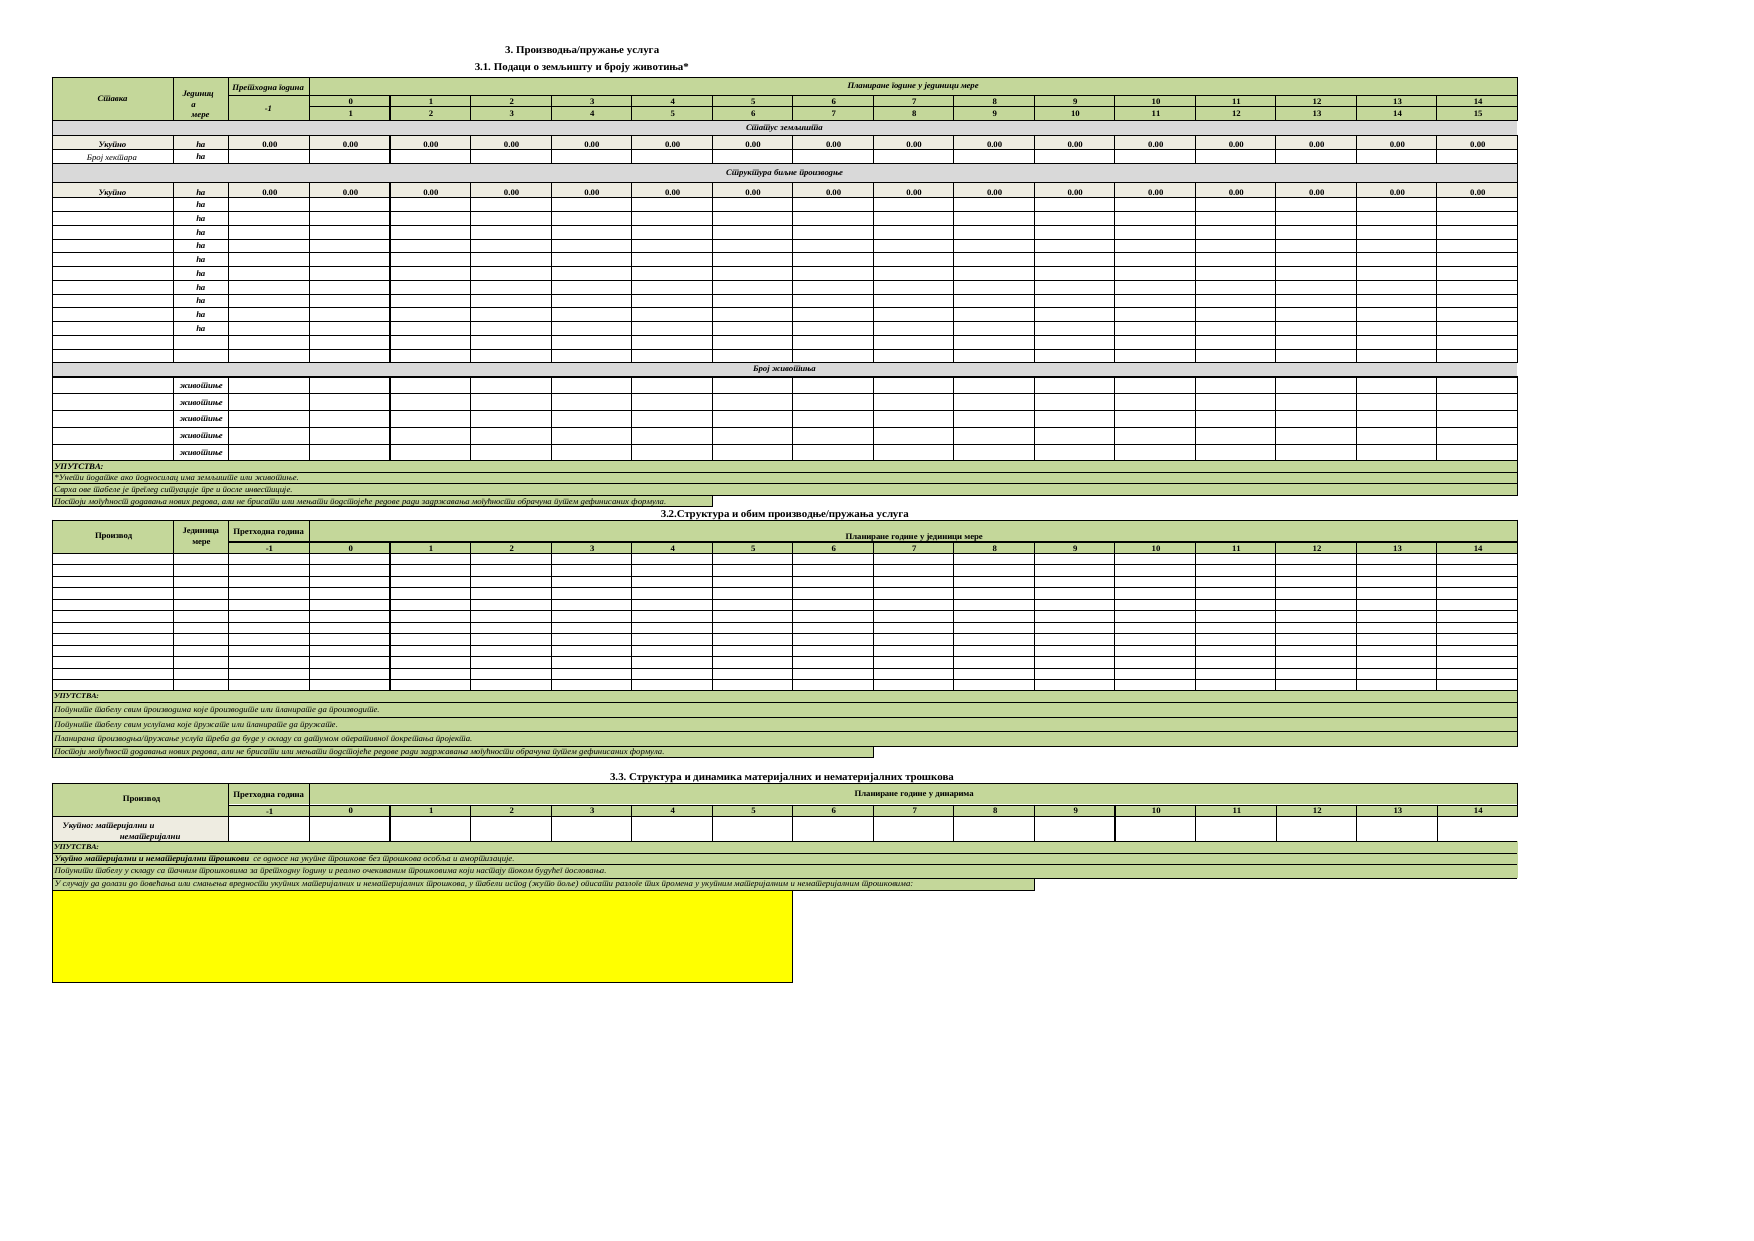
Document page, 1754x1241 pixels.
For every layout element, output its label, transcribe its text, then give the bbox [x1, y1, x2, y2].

table_cell Попуните табелу свим производима које производите или планирате да производите. [53, 703, 1517, 717]
table_cell [793, 428, 873, 443]
table_cell [1276, 445, 1356, 460]
table_cell [229, 394, 309, 410]
table_cell [954, 281, 1034, 293]
table_cell [53, 308, 173, 321]
table_cell [391, 646, 470, 656]
table_cell [1437, 240, 1517, 252]
table_cell [174, 657, 228, 667]
table_cell [310, 267, 389, 280]
table_cell [471, 150, 551, 163]
table_cell [874, 226, 953, 238]
table_cell 0.00 [391, 183, 470, 197]
table_cell [1115, 308, 1195, 321]
table_cell [1196, 669, 1275, 679]
table_cell [1357, 611, 1436, 622]
table_cell [1357, 600, 1436, 610]
table_cell [1357, 565, 1436, 576]
table_cell [1196, 588, 1275, 599]
table_cell [1115, 378, 1195, 393]
table_cell [552, 623, 631, 633]
table_cell [1035, 565, 1114, 576]
table_cell [954, 212, 1034, 225]
table_cell [1115, 611, 1195, 622]
table_cell [552, 611, 631, 622]
table_cell [1196, 646, 1275, 656]
table_cell [1276, 565, 1356, 576]
table_cell [713, 634, 792, 644]
table_cell 0.00 [229, 136, 309, 149]
table_cell [1115, 588, 1195, 599]
table_cell 0.00 [391, 136, 470, 149]
table_cell [1357, 226, 1436, 238]
table_cell [391, 634, 470, 644]
table_header Претходна година [229, 521, 309, 541]
table_cell [174, 336, 228, 348]
table_cell [471, 394, 551, 410]
table_cell [713, 281, 792, 293]
table_cell 0.00 [874, 136, 953, 149]
table_cell 5 [632, 107, 712, 120]
table_cell [713, 646, 792, 656]
table_cell [874, 600, 953, 610]
table_cell [793, 611, 873, 622]
table_cell [954, 336, 1034, 348]
table_cell [632, 226, 712, 238]
table_cell [310, 212, 389, 225]
table_cell [310, 198, 389, 211]
table_cell [174, 554, 228, 564]
table_cell [793, 588, 873, 599]
table_cell [632, 240, 712, 252]
table_cell [1116, 817, 1195, 841]
table_cell [1276, 281, 1356, 293]
table_cell [1035, 308, 1114, 321]
table_cell [1276, 646, 1356, 656]
table_cell Укупно [53, 136, 173, 149]
table_cell [391, 611, 470, 622]
table_cell [53, 657, 173, 667]
table_cell 0.00 [1035, 183, 1114, 197]
table_cell [954, 817, 1034, 841]
table_cell [1437, 411, 1517, 427]
table_header Јединица мере [174, 521, 228, 553]
table_cell [1437, 226, 1517, 238]
table_cell [471, 611, 551, 622]
table_cell [1115, 394, 1195, 410]
table_cell 0.00 [552, 136, 631, 149]
table_cell [310, 623, 389, 633]
table_cell [1115, 253, 1195, 266]
table_cell [1115, 226, 1195, 238]
table_header Претходна година [229, 784, 309, 804]
table_cell [53, 588, 173, 599]
table_cell [1196, 411, 1275, 427]
table_cell [954, 198, 1034, 211]
table_header Планиране године у јединици мере [310, 78, 1517, 95]
table_cell [471, 817, 551, 841]
table_cell [632, 646, 712, 656]
table_cell [1035, 611, 1114, 622]
table_cell [1357, 394, 1436, 410]
table_cell [713, 378, 792, 393]
table_cell [874, 350, 953, 362]
table_cell [713, 600, 792, 610]
table_cell [1115, 336, 1195, 348]
table_cell [229, 445, 309, 460]
table_cell [793, 394, 873, 410]
table_cell [1035, 817, 1114, 841]
table_cell [552, 378, 631, 393]
table_cell [632, 281, 712, 293]
table_cell [632, 411, 712, 427]
table_cell 0.00 [1035, 136, 1114, 149]
table_cell [552, 565, 631, 576]
table_cell [713, 611, 792, 622]
table_cell [1035, 411, 1114, 427]
table_cell [1357, 623, 1436, 633]
table_cell [1437, 600, 1517, 610]
table_cell [310, 150, 389, 163]
table_cell [874, 253, 953, 266]
table_cell [552, 445, 631, 460]
table_cell [874, 308, 953, 321]
table_cell [552, 281, 631, 293]
table_cell [1196, 212, 1275, 225]
table_cell [1035, 322, 1114, 335]
table_cell [1437, 611, 1517, 622]
table_cell [1276, 577, 1356, 587]
table_cell [53, 394, 173, 410]
table_cell [713, 253, 792, 266]
table_cell [1276, 150, 1356, 163]
table_cell [1276, 322, 1356, 335]
table_cell [552, 212, 631, 225]
table_cell [471, 657, 551, 667]
table_cell [310, 611, 389, 622]
table_cell [1437, 657, 1517, 667]
table_cell [1276, 350, 1356, 362]
table_cell [1357, 295, 1436, 307]
table_cell [1196, 817, 1276, 841]
table_cell 0.00 [1437, 183, 1517, 197]
table_cell [1437, 394, 1517, 410]
table_cell [229, 253, 309, 266]
table_cell [471, 445, 551, 460]
table_cell [229, 577, 309, 587]
table_cell [229, 634, 309, 644]
table_cell [391, 577, 470, 587]
table_cell [229, 378, 309, 393]
table_cell [713, 240, 792, 252]
table_cell [1115, 600, 1195, 610]
table_cell [174, 577, 228, 587]
table_cell [1035, 378, 1114, 393]
table_cell [53, 350, 173, 362]
table_cell [391, 411, 470, 427]
table_cell [713, 680, 792, 690]
table_cell Укупно: материјални и нематеријални трошкови [53, 817, 228, 841]
table_cell [391, 394, 470, 410]
table_cell [713, 445, 792, 460]
table_cell [1196, 428, 1275, 443]
table_cell [391, 253, 470, 266]
table_cell 12 [1196, 107, 1275, 120]
table_cell [713, 496, 1517, 506]
table_cell [53, 554, 173, 564]
table_cell [552, 226, 631, 238]
table_cell ha [174, 150, 228, 163]
table_cell [391, 600, 470, 610]
table_cell [1276, 600, 1356, 610]
table_cell [552, 322, 631, 335]
table_cell [1196, 611, 1275, 622]
table_cell [1115, 554, 1195, 564]
table_cell [1437, 198, 1517, 211]
table_cell [552, 308, 631, 321]
table_cell [713, 322, 792, 335]
table_cell [174, 669, 228, 679]
table_cell 0.00 [632, 183, 712, 197]
table_cell [632, 669, 712, 679]
table_cell [632, 198, 712, 211]
table_cell [1437, 565, 1517, 576]
table_cell [471, 623, 551, 633]
table_cell [1357, 445, 1436, 460]
table_cell [1357, 428, 1436, 443]
table_cell [310, 336, 389, 348]
table_cell [1196, 226, 1275, 238]
table_cell [53, 428, 173, 443]
table_cell [632, 634, 712, 644]
table_cell [1277, 817, 1356, 841]
table_cell [391, 267, 470, 280]
table_cell [1035, 646, 1114, 656]
table_cell [874, 428, 953, 443]
table_cell [229, 669, 309, 679]
table_cell [1437, 669, 1517, 679]
table_cell ha [174, 322, 228, 335]
table_cell [713, 411, 792, 427]
table_cell [552, 240, 631, 252]
table_cell [1276, 680, 1356, 690]
table_cell [1196, 378, 1275, 393]
table_cell [1276, 634, 1356, 644]
table_cell [471, 308, 551, 321]
table_cell [1437, 646, 1517, 656]
table_cell 14 [1357, 107, 1436, 120]
table_cell [229, 308, 309, 321]
table_cell [391, 240, 470, 252]
table_cell [632, 577, 712, 587]
table_cell [552, 646, 631, 656]
table_cell [1035, 150, 1114, 163]
table_cell 0.00 [713, 183, 792, 197]
table_header Производ [53, 521, 173, 553]
table_cell [874, 565, 953, 576]
table_cell [1357, 150, 1436, 163]
table_cell [471, 634, 551, 644]
table_cell 3 [471, 107, 551, 120]
table_cell [713, 657, 792, 667]
table_cell [874, 669, 953, 679]
table_cell [552, 350, 631, 362]
table_cell [391, 428, 470, 443]
table_cell [874, 281, 953, 293]
table_cell [174, 565, 228, 576]
table_cell [1276, 378, 1356, 393]
table_cell [632, 554, 712, 564]
table_cell [471, 295, 551, 307]
table_cell [53, 646, 173, 656]
table_cell [1437, 554, 1517, 564]
table_cell 0.00 [310, 183, 389, 197]
table_cell [53, 267, 173, 280]
table_cell [1437, 308, 1517, 321]
table_cell [552, 600, 631, 610]
table_cell 0.00 [632, 136, 712, 149]
table_cell [229, 267, 309, 280]
table_cell [552, 657, 631, 667]
table_cell [1437, 680, 1517, 690]
table_cell [1035, 226, 1114, 238]
table_cell [1115, 428, 1195, 443]
table_cell [1115, 281, 1195, 293]
table_cell -1 [229, 96, 309, 120]
table_cell [1357, 554, 1436, 564]
table_cell [874, 577, 953, 587]
table_cell [1357, 308, 1436, 321]
table_cell [1276, 212, 1356, 225]
table_cell [229, 212, 309, 225]
table_cell [793, 267, 873, 280]
table_cell [1115, 322, 1195, 335]
table_cell [229, 646, 309, 656]
table_cell [874, 634, 953, 644]
table_cell [391, 308, 470, 321]
table_cell [793, 322, 873, 335]
table_cell [391, 350, 470, 362]
table_cell [1035, 394, 1114, 410]
table_cell [229, 411, 309, 427]
table_cell [391, 669, 470, 679]
table_cell [310, 428, 389, 443]
table_cell [552, 267, 631, 280]
table_cell [1115, 411, 1195, 427]
table_cell [1035, 657, 1114, 667]
table_cell [471, 336, 551, 348]
table_cell [310, 680, 389, 690]
table_cell 0.00 [1276, 183, 1356, 197]
table_cell [229, 281, 309, 293]
table_cell 0.00 [1276, 136, 1356, 149]
table_cell [471, 322, 551, 335]
table_cell [1357, 281, 1436, 293]
table_cell [229, 150, 309, 163]
table_cell [713, 394, 792, 410]
table_cell [1035, 554, 1114, 564]
table_cell [793, 308, 873, 321]
table_cell [793, 150, 873, 163]
table_cell [632, 212, 712, 225]
table_cell [1276, 295, 1356, 307]
table_cell [1035, 212, 1114, 225]
table_cell [310, 817, 389, 841]
table_cell [471, 600, 551, 610]
table_cell [229, 554, 309, 564]
table_cell [174, 634, 228, 644]
table_cell [954, 428, 1034, 443]
table_cell [632, 253, 712, 266]
table_cell [1196, 253, 1275, 266]
table_cell [174, 350, 228, 362]
table_cell [1115, 350, 1195, 362]
table_cell [1276, 198, 1356, 211]
table_cell [1196, 350, 1275, 362]
table_cell [1115, 669, 1195, 679]
table_cell [1115, 150, 1195, 163]
table_cell [1276, 623, 1356, 633]
table_cell [1437, 445, 1517, 460]
table_cell [53, 611, 173, 622]
table_cell [1276, 428, 1356, 443]
table_cell [391, 336, 470, 348]
table_cell животиње [174, 445, 228, 460]
table_cell [552, 817, 631, 841]
table_cell [713, 669, 792, 679]
table_cell [391, 295, 470, 307]
table_cell [53, 240, 173, 252]
table_cell [1437, 281, 1517, 293]
table_cell [954, 253, 1034, 266]
table_header Планиране године у динарима [310, 784, 1517, 804]
table_cell 7 [793, 107, 873, 120]
table_cell [391, 657, 470, 667]
table_cell [552, 411, 631, 427]
table_cell [1357, 240, 1436, 252]
table_cell [632, 267, 712, 280]
table_cell [471, 226, 551, 238]
table_cell животиње [174, 378, 228, 393]
table_cell [632, 680, 712, 690]
table_cell [229, 428, 309, 443]
table_cell [632, 428, 712, 443]
table_cell [310, 646, 389, 656]
table_cell [793, 295, 873, 307]
table_header Претходна година [229, 78, 309, 95]
table_cell [53, 445, 173, 460]
table_cell [793, 554, 873, 564]
table_cell [53, 295, 173, 307]
table_cell [632, 588, 712, 599]
table_cell [1115, 267, 1195, 280]
table_cell [552, 336, 631, 348]
table_cell [1357, 669, 1436, 679]
table_cell 0.00 [954, 136, 1034, 149]
table_cell [713, 308, 792, 321]
table_cell [310, 565, 389, 576]
table_cell [1115, 634, 1195, 644]
table_cell [954, 378, 1034, 393]
table_cell [310, 240, 389, 252]
table_cell [713, 198, 792, 211]
table_cell [1437, 336, 1517, 348]
table_cell 15 [1437, 107, 1517, 120]
table_cell [471, 577, 551, 587]
table_cell [391, 565, 470, 576]
table_cell [713, 623, 792, 633]
table_cell [793, 411, 873, 427]
table_cell [310, 554, 389, 564]
table_cell 0.00 [471, 136, 551, 149]
table_cell ha [174, 183, 228, 197]
table_cell [793, 240, 873, 252]
table_cell [793, 445, 873, 460]
table_cell [793, 680, 873, 690]
table_cell [713, 336, 792, 348]
table_cell [310, 253, 389, 266]
table_cell [552, 150, 631, 163]
table_cell [874, 212, 953, 225]
table_cell [1276, 240, 1356, 252]
table_cell [874, 611, 953, 622]
table_cell [1437, 253, 1517, 266]
table_cell [954, 226, 1034, 238]
table_cell [793, 669, 873, 679]
table_cell [1438, 817, 1518, 841]
table_cell [53, 577, 173, 587]
table_cell [1035, 336, 1114, 348]
table_cell ha [174, 308, 228, 321]
table_cell 0.00 [793, 136, 873, 149]
table_cell [1276, 308, 1356, 321]
table_cell [1035, 878, 1518, 890]
table_cell [391, 281, 470, 293]
table_cell [1357, 212, 1436, 225]
table_cell 0.00 [1357, 136, 1436, 149]
table_cell [874, 554, 953, 564]
table_cell [793, 226, 873, 238]
table_header Ставка [53, 78, 173, 120]
table_cell [174, 600, 228, 610]
table_cell [552, 554, 631, 564]
table_cell 2 [391, 107, 470, 120]
table_cell [954, 600, 1034, 610]
table_cell животиње [174, 428, 228, 443]
table_cell [874, 336, 953, 348]
table_cell [1035, 281, 1114, 293]
table_cell [310, 411, 389, 427]
table_cell [874, 817, 953, 841]
table_cell [391, 198, 470, 211]
table_cell [1035, 198, 1114, 211]
table_cell [471, 646, 551, 656]
table_cell [53, 198, 173, 211]
table_cell [1357, 322, 1436, 335]
table_cell [713, 226, 792, 238]
table_cell [793, 565, 873, 576]
table_cell [229, 336, 309, 348]
table_cell [53, 891, 792, 982]
table_cell [1196, 322, 1275, 335]
table_cell [391, 226, 470, 238]
table_cell [954, 295, 1034, 307]
table_cell [1115, 295, 1195, 307]
table_cell [552, 428, 631, 443]
table_cell 0.00 [1357, 183, 1436, 197]
table_cell [229, 817, 309, 841]
table_cell [1357, 253, 1436, 266]
table_cell [53, 623, 173, 633]
table_cell [954, 623, 1034, 633]
table_cell [874, 295, 953, 307]
table_cell [53, 281, 173, 293]
table_cell [471, 281, 551, 293]
table_cell [1035, 623, 1114, 633]
table_cell 8 [874, 107, 953, 120]
table_cell [874, 411, 953, 427]
table_cell [1196, 150, 1275, 163]
table_cell [793, 253, 873, 266]
table_cell [310, 445, 389, 460]
table_cell [954, 565, 1034, 576]
table_cell [793, 817, 873, 841]
table_cell [874, 394, 953, 410]
table_cell [471, 198, 551, 211]
table_header Планиране године у јединици мере [310, 521, 1517, 541]
table_header Јединица мере [174, 78, 228, 120]
table_cell [1276, 669, 1356, 679]
table_cell 0.00 [954, 183, 1034, 197]
table_cell [954, 322, 1034, 335]
table_cell [310, 322, 389, 335]
table_cell [1035, 428, 1114, 443]
table_cell [391, 322, 470, 335]
table_cell [1196, 281, 1275, 293]
table_cell [1115, 646, 1195, 656]
table_cell Број хектара [53, 150, 173, 163]
table_cell [1115, 657, 1195, 667]
table_cell [53, 565, 173, 576]
table_cell [1115, 565, 1195, 576]
table_cell [310, 669, 389, 679]
table_cell [53, 322, 173, 335]
table_cell [954, 411, 1034, 427]
table_cell [1437, 322, 1517, 335]
table_cell [1437, 378, 1517, 393]
table_cell [1196, 634, 1275, 644]
table_cell [53, 226, 173, 238]
table_cell [53, 600, 173, 610]
table_cell [174, 588, 228, 599]
table_cell ha [174, 212, 228, 225]
table_cell 6 [713, 107, 792, 120]
table_cell [391, 150, 470, 163]
table_cell [229, 240, 309, 252]
table_cell [1437, 150, 1517, 163]
table_cell [552, 577, 631, 587]
table_cell [53, 634, 173, 644]
table_cell [229, 657, 309, 667]
table_cell [954, 611, 1034, 622]
table_cell [632, 565, 712, 576]
table_cell [391, 554, 470, 564]
table_cell [954, 588, 1034, 599]
table_cell [1035, 445, 1114, 460]
table_cell [632, 394, 712, 410]
table_cell [471, 565, 551, 576]
table_cell 0.00 [874, 183, 953, 197]
table_cell [1196, 600, 1275, 610]
table_cell [713, 267, 792, 280]
table_cell [874, 646, 953, 656]
table_cell [471, 669, 551, 679]
table_cell [552, 295, 631, 307]
table_cell [1437, 350, 1517, 362]
table_cell [310, 577, 389, 587]
table_cell [1196, 198, 1275, 211]
table_cell [793, 198, 873, 211]
table_cell [793, 890, 1518, 982]
table_cell [1115, 240, 1195, 252]
table_cell [552, 634, 631, 644]
table_cell [53, 669, 173, 679]
table_cell [1035, 600, 1114, 610]
table_cell 0.00 [471, 183, 551, 197]
table_cell [632, 378, 712, 393]
table_cell Број животиња [53, 363, 1517, 376]
table_cell животиње [174, 394, 228, 410]
table_cell [632, 623, 712, 633]
table_cell [874, 150, 953, 163]
table_cell 9 [954, 107, 1034, 120]
table_cell [1196, 308, 1275, 321]
table_cell [53, 378, 173, 393]
table_cell [1276, 588, 1356, 599]
table_cell [1035, 267, 1114, 280]
table_cell [632, 611, 712, 622]
table_cell [1437, 212, 1517, 225]
table_cell [471, 240, 551, 252]
table_cell [713, 588, 792, 599]
table_cell [1196, 267, 1275, 280]
table_cell [229, 198, 309, 211]
table_cell [1437, 428, 1517, 443]
table_cell [632, 817, 712, 841]
table_cell [632, 308, 712, 321]
table_cell [1357, 657, 1436, 667]
table_cell Попунити табелу у складу са тачним трошковима за претходну годину и реално очекиваним трошковима који настају током будућег пословања. [53, 864, 1518, 878]
table_cell [1035, 295, 1114, 307]
table_cell [793, 212, 873, 225]
table_cell [713, 212, 792, 225]
table_cell [954, 267, 1034, 280]
table_cell [1276, 611, 1356, 622]
table_cell [1035, 669, 1114, 679]
table_cell 0.00 [552, 183, 631, 197]
table_cell [471, 267, 551, 280]
table_cell [471, 554, 551, 564]
table_cell [53, 411, 173, 427]
table_cell [391, 378, 470, 393]
table_cell [310, 281, 389, 293]
table_cell [1357, 198, 1436, 211]
table_cell [793, 657, 873, 667]
table_cell [874, 657, 953, 667]
table_cell 13 [1276, 107, 1356, 120]
table_cell [1276, 336, 1356, 348]
table_cell [632, 322, 712, 335]
table_cell [391, 588, 470, 599]
table_cell [310, 394, 389, 410]
table_cell [954, 554, 1034, 564]
table_cell ha [174, 136, 228, 149]
table_cell [229, 588, 309, 599]
table_cell [713, 554, 792, 564]
table_cell [1035, 240, 1114, 252]
table_cell [229, 623, 309, 633]
table_cell [793, 281, 873, 293]
table_cell [954, 577, 1034, 587]
table_cell [391, 445, 470, 460]
table_cell [954, 350, 1034, 362]
table_cell [174, 611, 228, 622]
table_cell [793, 336, 873, 348]
table_cell [1035, 253, 1114, 266]
table_cell [1357, 680, 1436, 690]
table_cell [954, 680, 1034, 690]
table_cell [954, 669, 1034, 679]
table_cell [1196, 565, 1275, 576]
table_cell Укупно [53, 183, 173, 197]
table_cell [1035, 680, 1114, 690]
table_cell 0.00 [713, 136, 792, 149]
table_cell [954, 394, 1034, 410]
table_cell [713, 350, 792, 362]
table_cell 10 [1035, 107, 1114, 120]
table_cell [793, 577, 873, 587]
table_cell [874, 198, 953, 211]
table_cell [793, 378, 873, 393]
table_header Производ [53, 784, 228, 816]
table_cell [1035, 634, 1114, 644]
table_cell [793, 623, 873, 633]
table_cell [552, 588, 631, 599]
table_cell [793, 646, 873, 656]
table_cell [174, 623, 228, 633]
table_cell [954, 634, 1034, 644]
table_cell [310, 657, 389, 667]
table_cell [1437, 623, 1517, 633]
table_cell [1115, 198, 1195, 211]
table_cell [229, 680, 309, 690]
table_cell [1276, 411, 1356, 427]
table_cell [1437, 634, 1517, 644]
table_cell [632, 295, 712, 307]
table_cell [310, 378, 389, 393]
table_cell [1437, 588, 1517, 599]
table_cell [713, 150, 792, 163]
table_cell [471, 428, 551, 443]
table_cell [1196, 394, 1275, 410]
table_cell [552, 253, 631, 266]
table_cell [954, 445, 1034, 460]
table_cell [713, 295, 792, 307]
table_cell [1357, 267, 1436, 280]
table_cell [874, 240, 953, 252]
table_cell [632, 600, 712, 610]
table_cell [1035, 588, 1114, 599]
table_cell [1196, 680, 1275, 690]
table_cell [229, 322, 309, 335]
table_cell [1115, 680, 1195, 690]
table_cell [471, 588, 551, 599]
table_cell [1276, 226, 1356, 238]
table_cell [793, 350, 873, 362]
table_cell [713, 577, 792, 587]
table_cell [1035, 577, 1114, 587]
table_cell [793, 600, 873, 610]
table_cell [874, 322, 953, 335]
table_cell [310, 295, 389, 307]
table_cell [391, 817, 470, 841]
table_cell [471, 680, 551, 690]
table_cell 0.00 [1196, 183, 1275, 197]
table_cell [874, 445, 953, 460]
table_cell [954, 150, 1034, 163]
table_cell [874, 680, 953, 690]
table_cell 0.00 [793, 183, 873, 197]
table_cell [471, 212, 551, 225]
table_cell [53, 680, 173, 690]
table_cell [229, 295, 309, 307]
table_cell [391, 623, 470, 633]
table_cell [310, 308, 389, 321]
table_cell [1196, 336, 1275, 348]
table_cell [1357, 634, 1436, 644]
table_cell [229, 226, 309, 238]
table_cell [1276, 554, 1356, 564]
table_cell [552, 669, 631, 679]
table_cell [552, 198, 631, 211]
table_cell [713, 565, 792, 576]
table_cell ha [174, 267, 228, 280]
table_cell 0.00 [1196, 136, 1275, 149]
table_cell [229, 350, 309, 362]
table_cell [552, 394, 631, 410]
table_cell [1196, 554, 1275, 564]
table_cell [632, 150, 712, 163]
table_cell [310, 226, 389, 238]
table_cell [1196, 240, 1275, 252]
table_cell [874, 378, 953, 393]
table_cell [1437, 295, 1517, 307]
table_cell [874, 623, 953, 633]
table_cell 0.00 [1115, 183, 1195, 197]
table_cell [53, 212, 173, 225]
table_cell животиње [174, 411, 228, 427]
table_cell [954, 240, 1034, 252]
table_cell [1357, 577, 1436, 587]
table_cell [632, 336, 712, 348]
table_cell [471, 411, 551, 427]
table_cell [310, 588, 389, 599]
table_cell [793, 634, 873, 644]
table_cell 0.00 [310, 136, 389, 149]
table_cell [174, 680, 228, 690]
table_cell [53, 336, 173, 348]
table_cell [1115, 577, 1195, 587]
table_cell 0.00 [1115, 136, 1195, 149]
table_cell [552, 680, 631, 690]
table_cell [1357, 378, 1436, 393]
table_cell [1276, 267, 1356, 280]
table_cell Планирана производња/пружање услуга треба да буде у складу са датумом оперативног покретања пројекта. [53, 732, 1517, 746]
table_cell [1357, 336, 1436, 348]
table_cell [954, 646, 1034, 656]
table_cell [1196, 577, 1275, 587]
table_cell [391, 212, 470, 225]
table_cell [1276, 253, 1356, 266]
table_cell [1357, 817, 1437, 841]
table_cell [229, 565, 309, 576]
table_cell 1 [310, 107, 389, 120]
table_cell [954, 657, 1034, 667]
table_cell [1115, 212, 1195, 225]
table_cell [1196, 295, 1275, 307]
table_cell [1357, 588, 1436, 599]
table_cell [1357, 350, 1436, 362]
table_cell [1035, 350, 1114, 362]
table_cell [954, 308, 1034, 321]
table_cell [1357, 411, 1436, 427]
table_cell [1437, 267, 1517, 280]
table_cell [1276, 657, 1356, 667]
table_cell [713, 428, 792, 443]
table_cell [1196, 445, 1275, 460]
table_cell [310, 350, 389, 362]
table_cell Статус земљишта [53, 121, 1517, 135]
table_cell [632, 445, 712, 460]
table_cell 0.00 [1437, 136, 1517, 149]
table_cell [713, 817, 792, 841]
table_cell Структура биљне производње [53, 164, 1517, 182]
table_cell [874, 267, 953, 280]
table_cell [471, 253, 551, 266]
table_cell [53, 253, 173, 266]
table_cell [471, 378, 551, 393]
table_cell 11 [1115, 107, 1195, 120]
table_cell [1196, 657, 1275, 667]
table_cell [229, 611, 309, 622]
table_cell ha [174, 253, 228, 266]
table_cell [632, 350, 712, 362]
table_cell Попуните табелу свим услугама које пружате или планирате да пружате. [53, 718, 1517, 731]
table_cell [632, 657, 712, 667]
table_cell [471, 350, 551, 362]
table_cell [1196, 623, 1275, 633]
table_cell [391, 680, 470, 690]
table_cell [874, 747, 1517, 757]
table_cell [874, 588, 953, 599]
table_cell 4 [552, 107, 631, 120]
table_cell [1276, 394, 1356, 410]
table_cell 0.00 [229, 183, 309, 197]
table_cell [310, 600, 389, 610]
table_cell [1115, 445, 1195, 460]
table_cell [1115, 623, 1195, 633]
table_cell [310, 634, 389, 644]
table_cell [174, 646, 228, 656]
table_cell [1357, 646, 1436, 656]
table_cell ha [174, 198, 228, 211]
table_cell [1437, 577, 1517, 587]
table_cell [229, 600, 309, 610]
